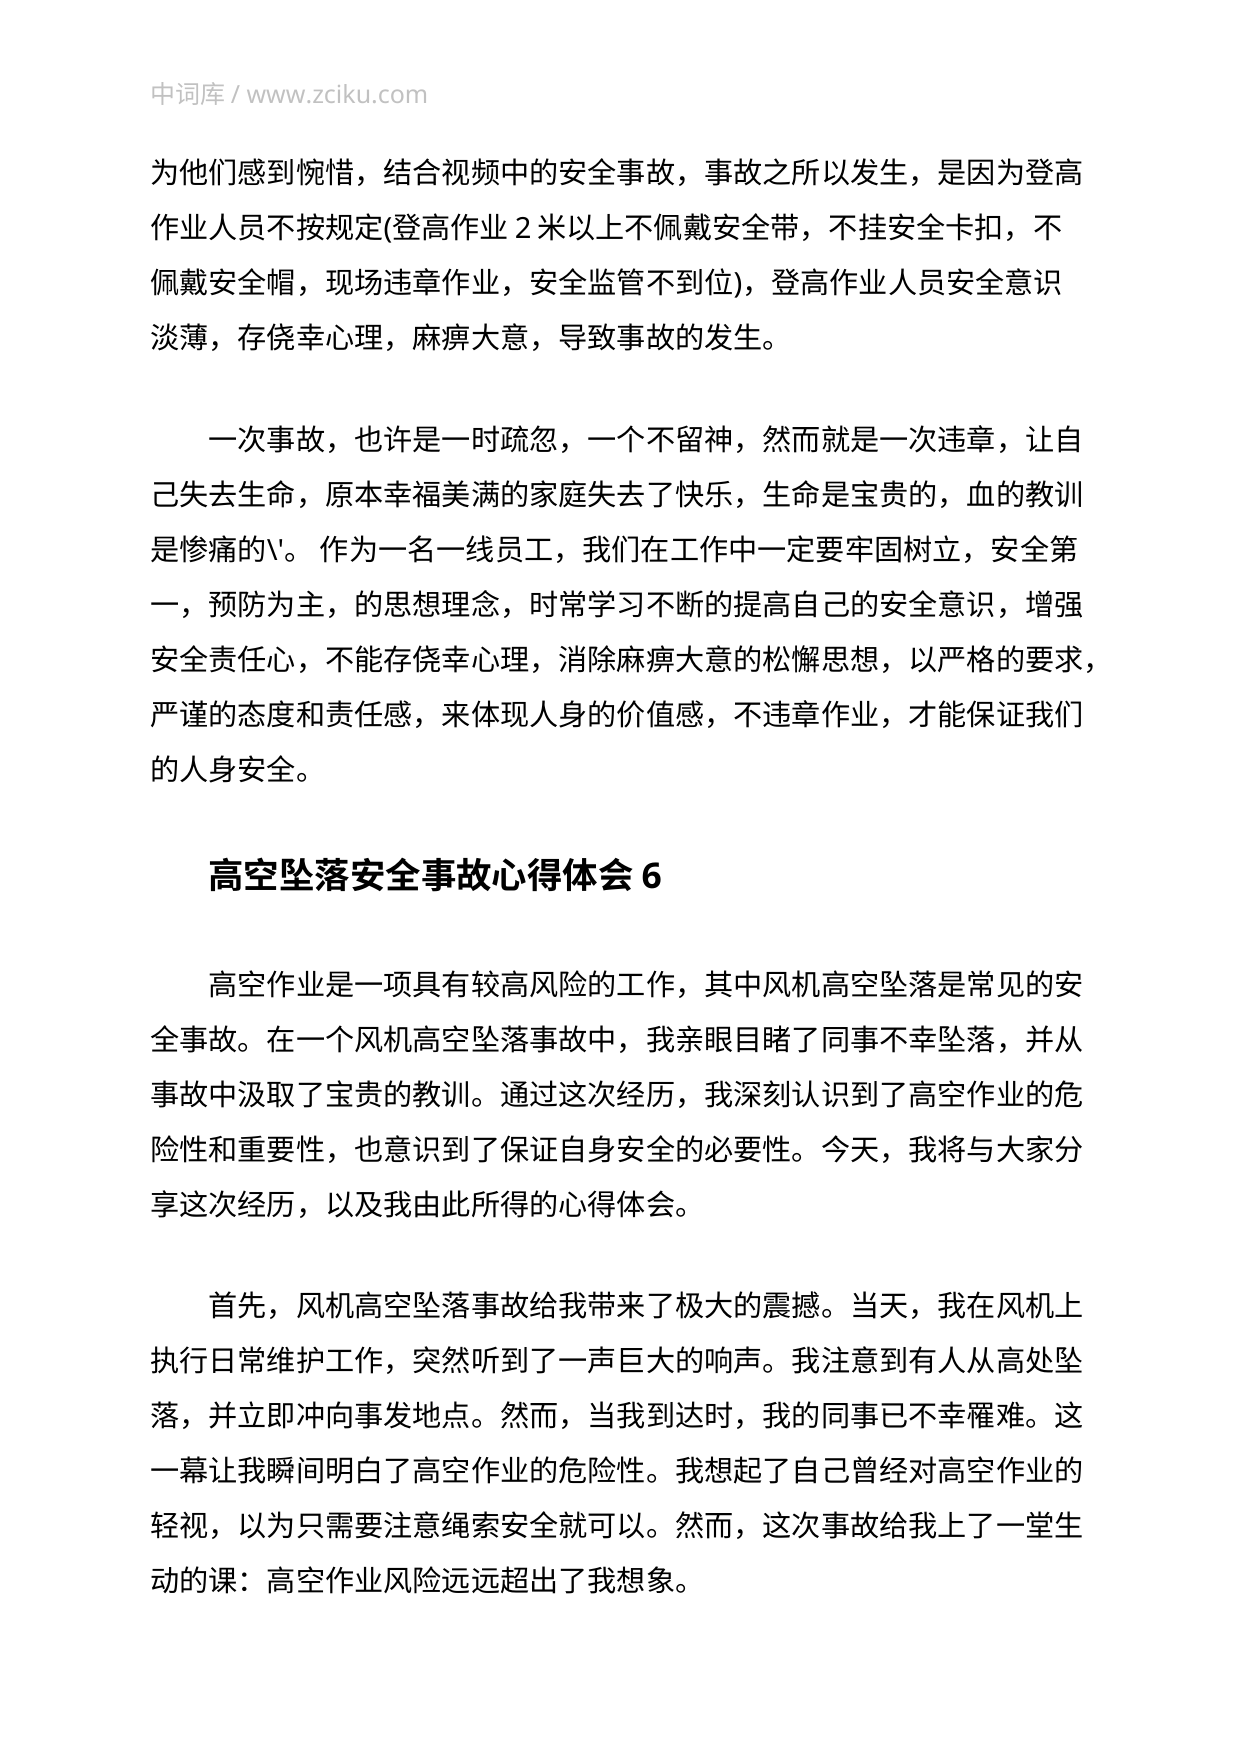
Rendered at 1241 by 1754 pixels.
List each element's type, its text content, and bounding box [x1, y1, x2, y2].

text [150, 150, 1090, 357]
text 高空作业是一项具有较高风险的工作，其中风机高空坠落是常见的安全事故。在一个风机高空坠落事故中，我亲眼目睹了同事不幸坠落，并从事故中汲取了宝贵的教训。通过这次经历，我深刻认识到了高空作业的危险性和重要性，也意识到了保证自身安全的必要性。今天，我将与大家分享这次经历，以及我由此所得的心得体会。 [150, 961, 1090, 1223]
text 首先，风机高空坠落事故给我带来了极大的震撼。当天，我在风机上执行日常维护工作，突然听到了一声巨大的响声。我注意到有人从高处坠落，并立即冲向事发地点。然而，当我到达时，我的同事已不幸罹难。这一幕让我瞬间明白了高空作业的危险性。我想起了自己曾经对高空作业的轻视，以为只需要注意绳索安全就可以。然而，这次事故给我上了一堂生动的课：高空作业风险远远超出了我想象。 [150, 1283, 1090, 1599]
text 高空坠落安全事故心得体会 6 [150, 848, 1090, 899]
text 一次事故，也许是一时疏忽，一个不留神，然而就是一次违章，让自己失去生命，原本幸福美满的家庭失去了快乐，生命是宝贵的，血的教训是惨痛的\'。 作为一名一线员工，我们在工作中一定要牢固树立，安全第一，预防为主，的思想理念，时常学习不断的提高自己的安全意识，增强安全责任心，不能存侥幸心理，消除麻痹大意的松懈思想，以严格的要求，严谨的态度和责任感，来体现人身的价值感，不违章作业，才能保证我们的人身安全。 [150, 417, 1090, 788]
